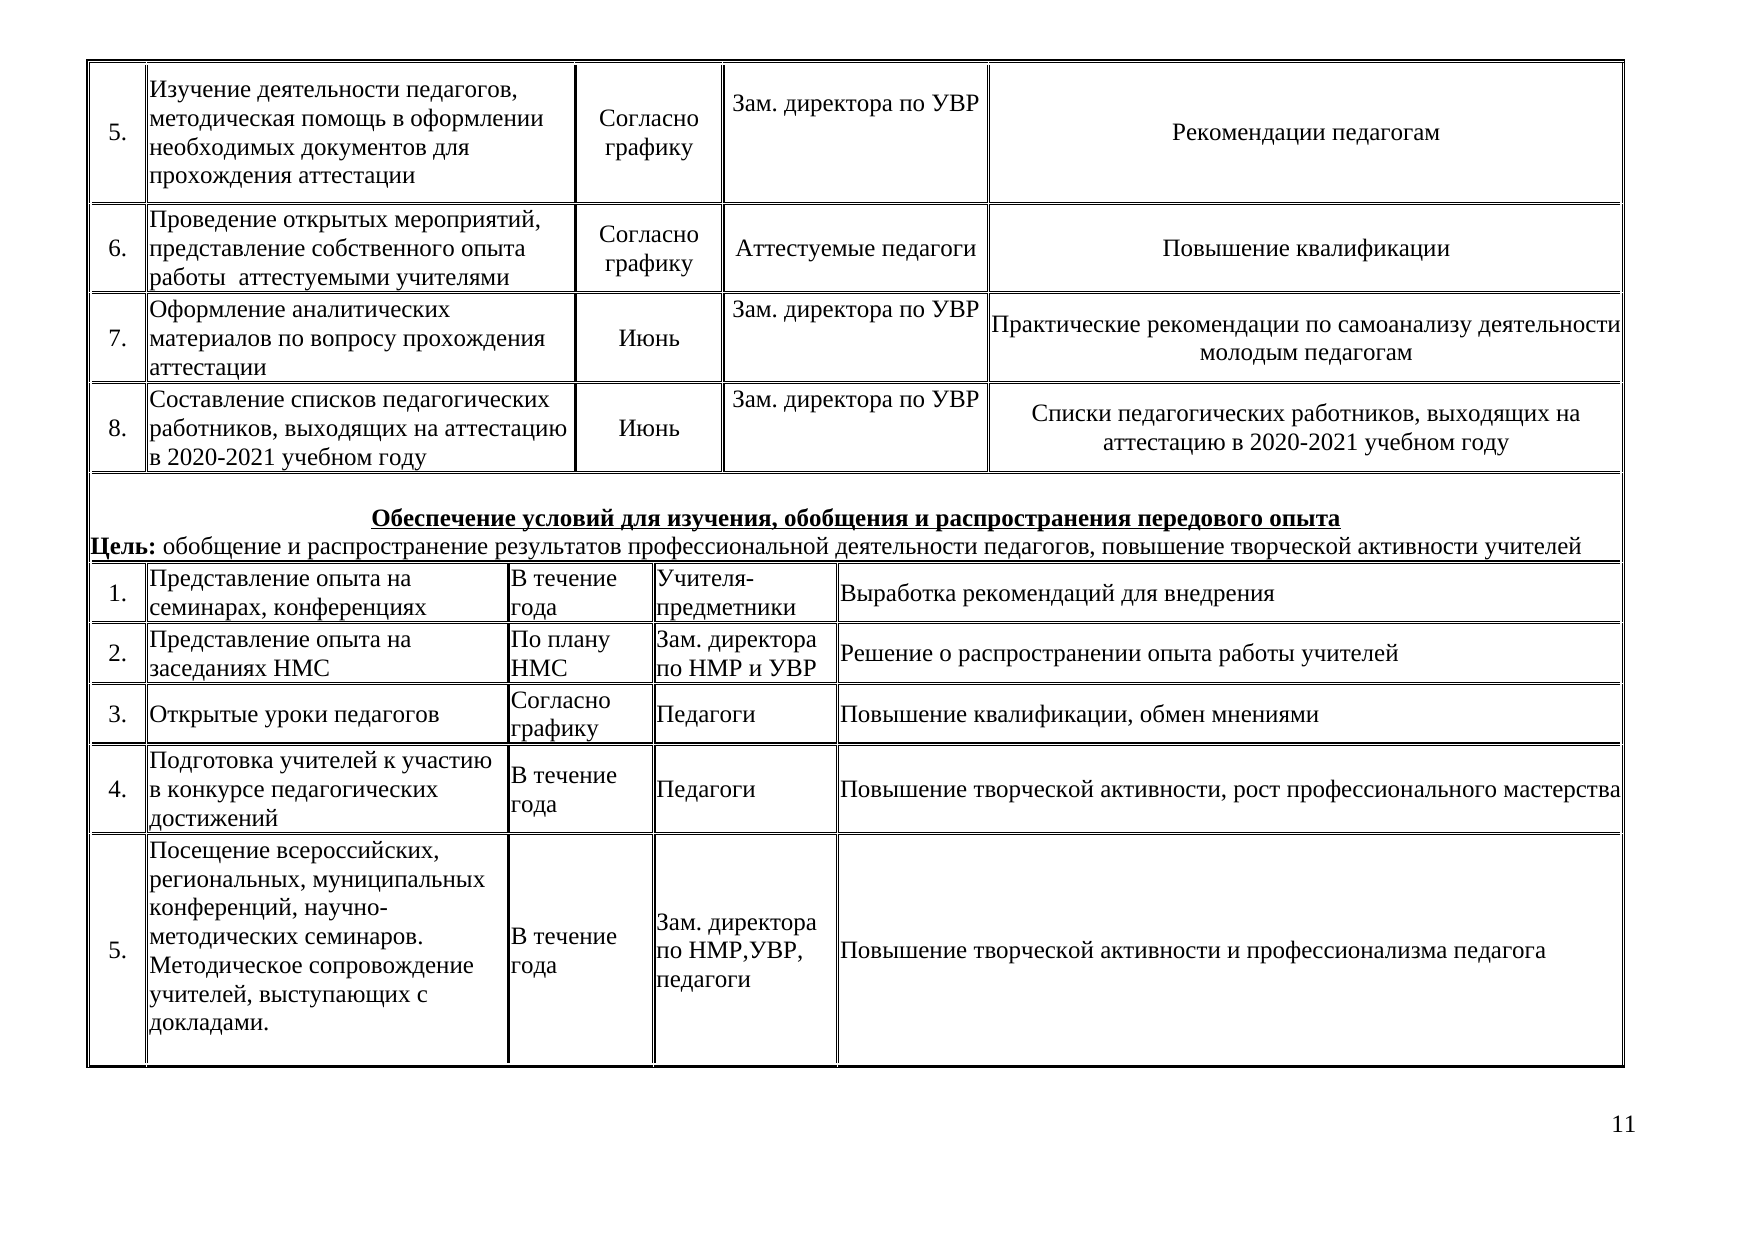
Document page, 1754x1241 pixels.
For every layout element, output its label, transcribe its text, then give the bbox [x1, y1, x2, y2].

table_cell В течение года [508, 832, 654, 1065]
table_cell Повышение квалификации [990, 201, 1622, 291]
table_cell 2. [88, 621, 147, 682]
table_cell 3. [88, 682, 147, 742]
table_cell Педагоги [656, 685, 836, 742]
table_cell 1. [90, 560, 145, 621]
table_cell Открытые уроки педагогов [148, 685, 507, 742]
table_cell Списки педагогических работников, выходящих на аттестацию в 2020-2021 учебном году [989, 381, 1623, 471]
table_cell Обеспечение условий для изучения, обобщения и распространения передового опыта Цель: обобщение и распространение результатов профессиональной деятельности педагогов, повышение творческой активности учителей [88, 471, 1623, 560]
table_cell 6. [90, 201, 145, 291]
table_cell Подготовка учителей к участию в конкурсе педагогических достижений [148, 746, 507, 832]
table_cell Согласно графику [577, 205, 721, 291]
table_cell Оформление аналитических материалов по вопросу прохождения аттестации [148, 294, 574, 381]
table_cell Зам. директора по УВР [725, 384, 987, 471]
table_cell Рекомендации педагогам [989, 63, 1622, 201]
table_cell Зам. директора по НМР и УВР [656, 624, 836, 682]
table_cell Решение о распространении опыта работы учителей [838, 621, 1623, 682]
table_cell Практические рекомендации по самоанализу деятельности молодым педагогам [989, 291, 1623, 381]
table_cell Составление списков педагогических работников, выходящих на аттестацию в 2020-2021 учебном году [148, 384, 574, 471]
table_cell Зам. директора по УВР [725, 294, 987, 381]
table_cell Повышение квалификации, обмен мнениями [838, 682, 1623, 742]
table_cell Представление опыта на семинарах, конференциях [148, 564, 507, 621]
table_cell Учителя-предметники [656, 564, 836, 621]
table_cell Выработка рекомендаций для внедрения [839, 560, 1622, 621]
table_cell Аттестуемые педагоги [725, 205, 987, 291]
table_cell Согласно графику [510, 685, 652, 742]
table_cell Повышение творческой активности, рост профессионального мастерства [839, 742, 1622, 832]
table_cell Проведение открытых мероприятий, представление собственного опыта работы аттестуемыми учителями [148, 205, 574, 291]
table_cell Представление опыта на заседаниях НМС [148, 624, 507, 682]
table_cell 8. [88, 381, 147, 471]
table_cell Согласно графику [575, 61, 723, 201]
table_cell Зам. директора по НМР,УВР, педагоги [654, 835, 837, 1065]
table_cell Повышение творческой активности и профессионализма педагога [838, 832, 1623, 1065]
table_cell В течение года [510, 746, 652, 832]
table_cell 5. [88, 832, 147, 1065]
table_cell Педагоги [656, 746, 836, 832]
table_cell Июнь [577, 294, 721, 381]
table_cell Изучение деятельности педагогов, методическая помощь в оформлении необходимых документов для прохождения аттестации [147, 61, 575, 201]
table_cell Июнь [577, 384, 721, 471]
table_cell Посещение всероссийских, региональных, муниципальных конференций, научно-методических семинаров. Методическое сопровождение учителей, выступающих с докладами. [147, 835, 508, 1065]
table_cell 4. [90, 742, 145, 832]
table_cell По плану НМС [510, 624, 652, 682]
table_cell 7. [88, 291, 147, 381]
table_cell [723, 63, 989, 201]
table_cell В течение года [510, 564, 652, 621]
table_cell 5. [90, 63, 147, 201]
